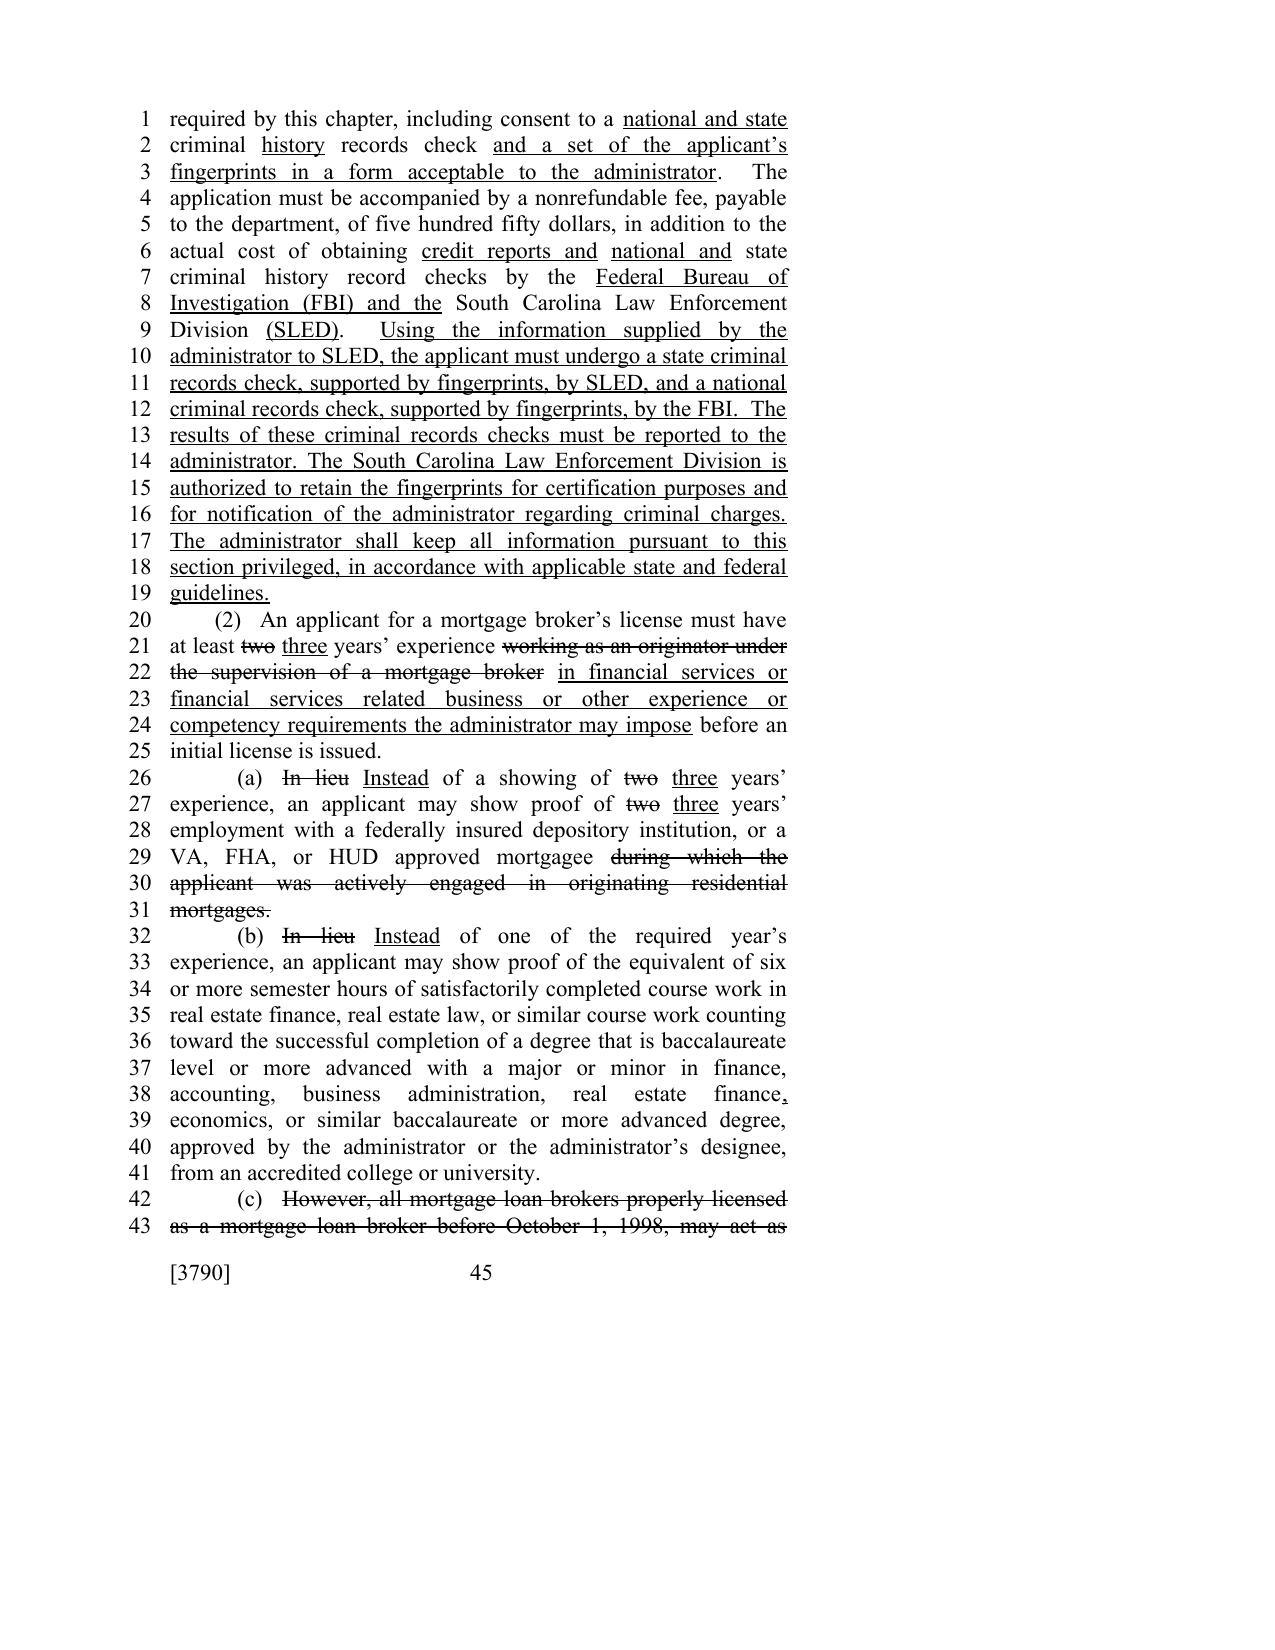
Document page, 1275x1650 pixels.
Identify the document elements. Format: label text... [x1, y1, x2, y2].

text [169, 105, 787, 365]
text (b) In lieu Instead of one of the required year’s experience, an applicant may show proof of the equivalent of six or more semester hours of satisfactorily completed course work in real estate finance, real estate law, or similar course work counting toward the successful completion of a degree that is baccalaureate level or more advanced with a major or minor in finance, accounting, business administration, real estate finance, economics, or similar baccalaureate or more advanced degree, approved by the administrator or the administrator’s designee, from an accredited college or university. [169, 922, 787, 1186]
text (2) An applicant for a mortgage broker’s license must have at least two three years’ experience working as an originator under the supervision of a mortgage broker in financial services or financial services related business or other experience or competency requirements the administrator may impose before an initial license is issued. [169, 606, 787, 708]
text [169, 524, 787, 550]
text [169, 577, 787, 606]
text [169, 1186, 787, 1226]
text (a) In lieu Instead of a showing of two three years’ experience, an applicant may show proof of two three years’ employment with a federally insured depository institution, or a VA, FHA, or HUD approved mortgagee during which the applicant was actively engaged in originating residential mortgages. [169, 764, 787, 884]
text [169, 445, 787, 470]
text (2) An applicant for a mortgage broker’s license must have at least two three years’ experience working as an originator under the supervision of a mortgage broker in financial services or financial services related business or other experience or competency requirements the administrator may impose before an initial license is issued. [169, 709, 787, 764]
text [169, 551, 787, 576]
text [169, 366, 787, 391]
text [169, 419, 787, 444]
text (a) In lieu Instead of a showing of two three years’ experience, an applicant may show proof of two three years’ employment with a federally insured depository institution, or a VA, FHA, or HUD approved mortgagee during which the applicant was actively engaged in originating residential mortgages. [169, 885, 787, 922]
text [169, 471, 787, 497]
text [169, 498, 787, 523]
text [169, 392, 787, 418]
